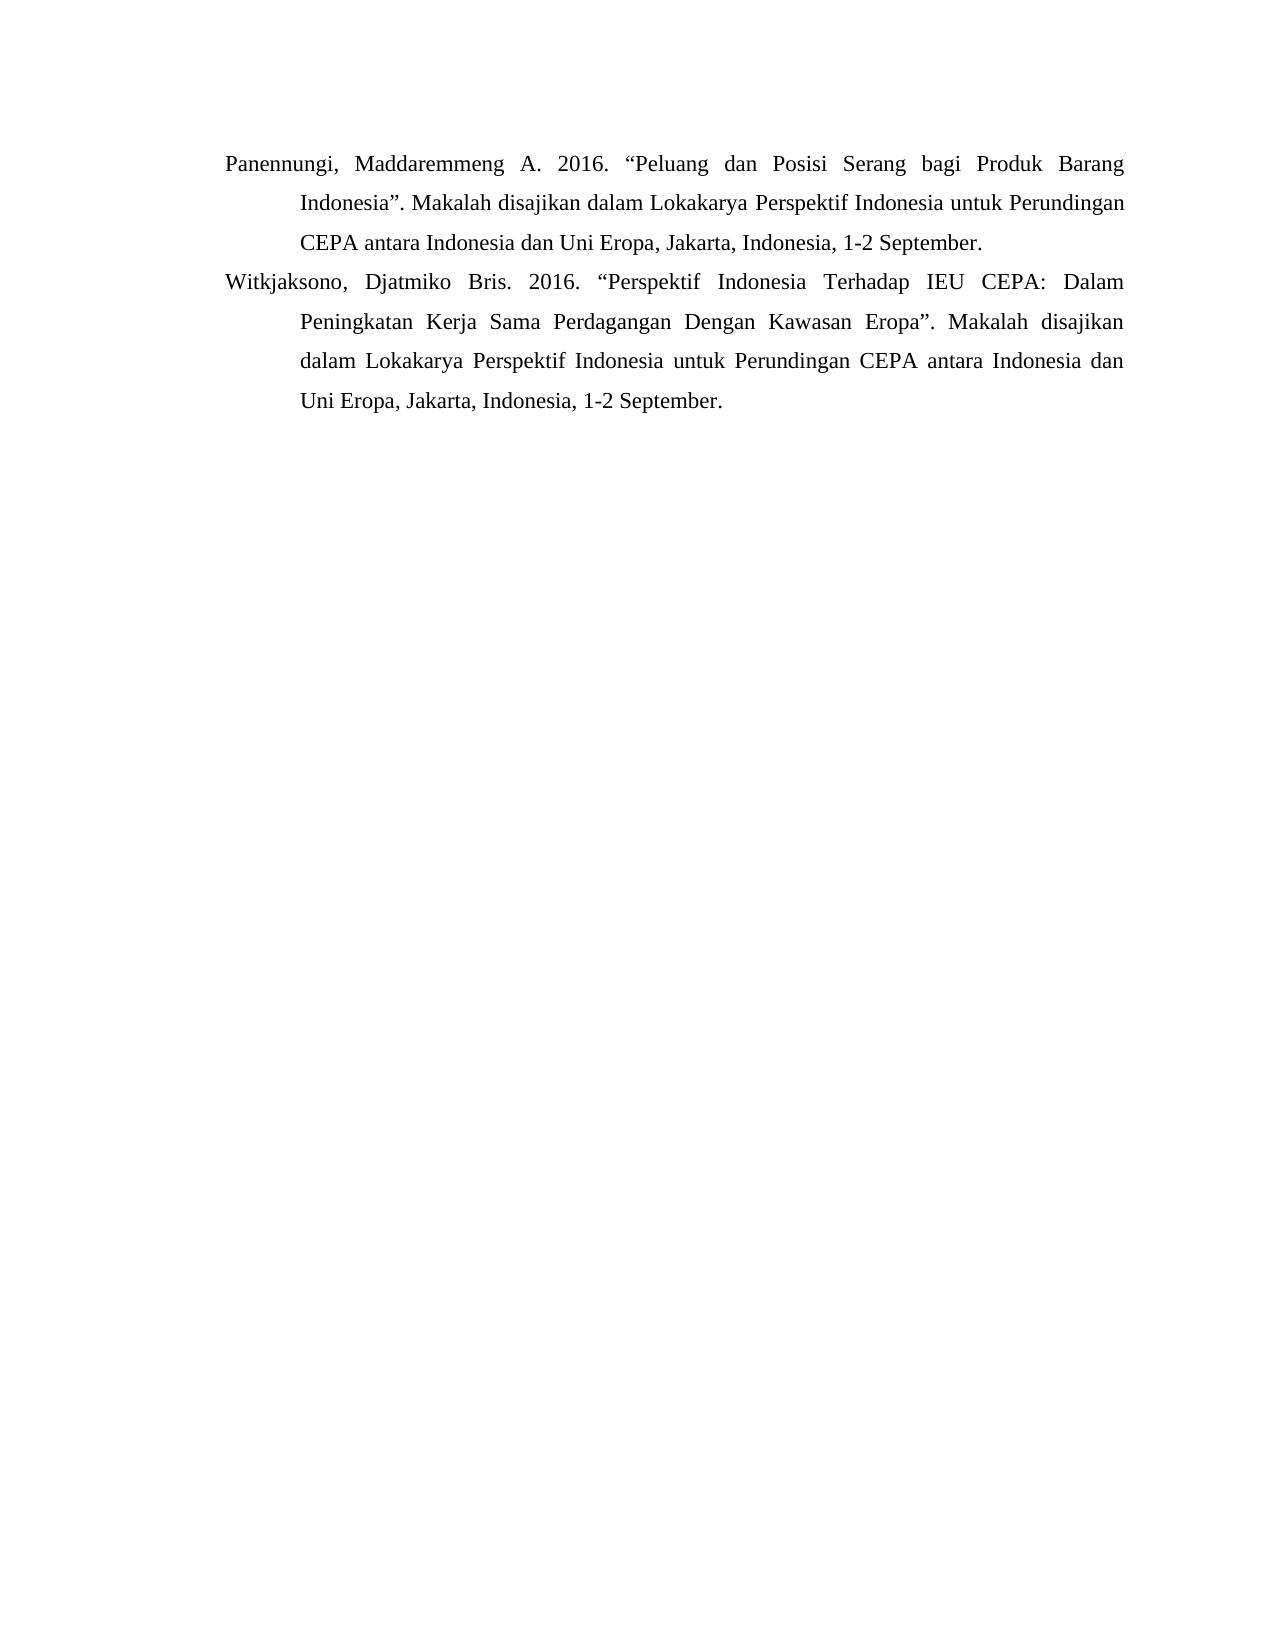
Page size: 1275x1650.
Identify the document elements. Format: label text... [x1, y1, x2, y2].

list Witkjaksono, Djatmiko Bris. 2016. “Perspektif Indonesia Terhadap IEU CEPA: Dalam Peningkatan Kerja Sama Perdagangan Dengan Kawasan Eropa”. Makalah disajikan dalam Lokakarya Perspektif Indonesia untuk Perundingan CEPA antara Indonesia dan Uni Eropa, Jakarta, Indonesia, 1-2 September. [225, 268, 1125, 413]
list Panennungi, Maddaremmeng A. 2016. “Peluang dan Posisi Serang bagi Produk Barang Indonesia”. Makalah disajikan dalam Lokakarya Perspektif Indonesia untuk Perundingan CEPA antara Indonesia dan Uni Eropa, Jakarta, Indonesia, 1-2 September. [225, 150, 1125, 255]
